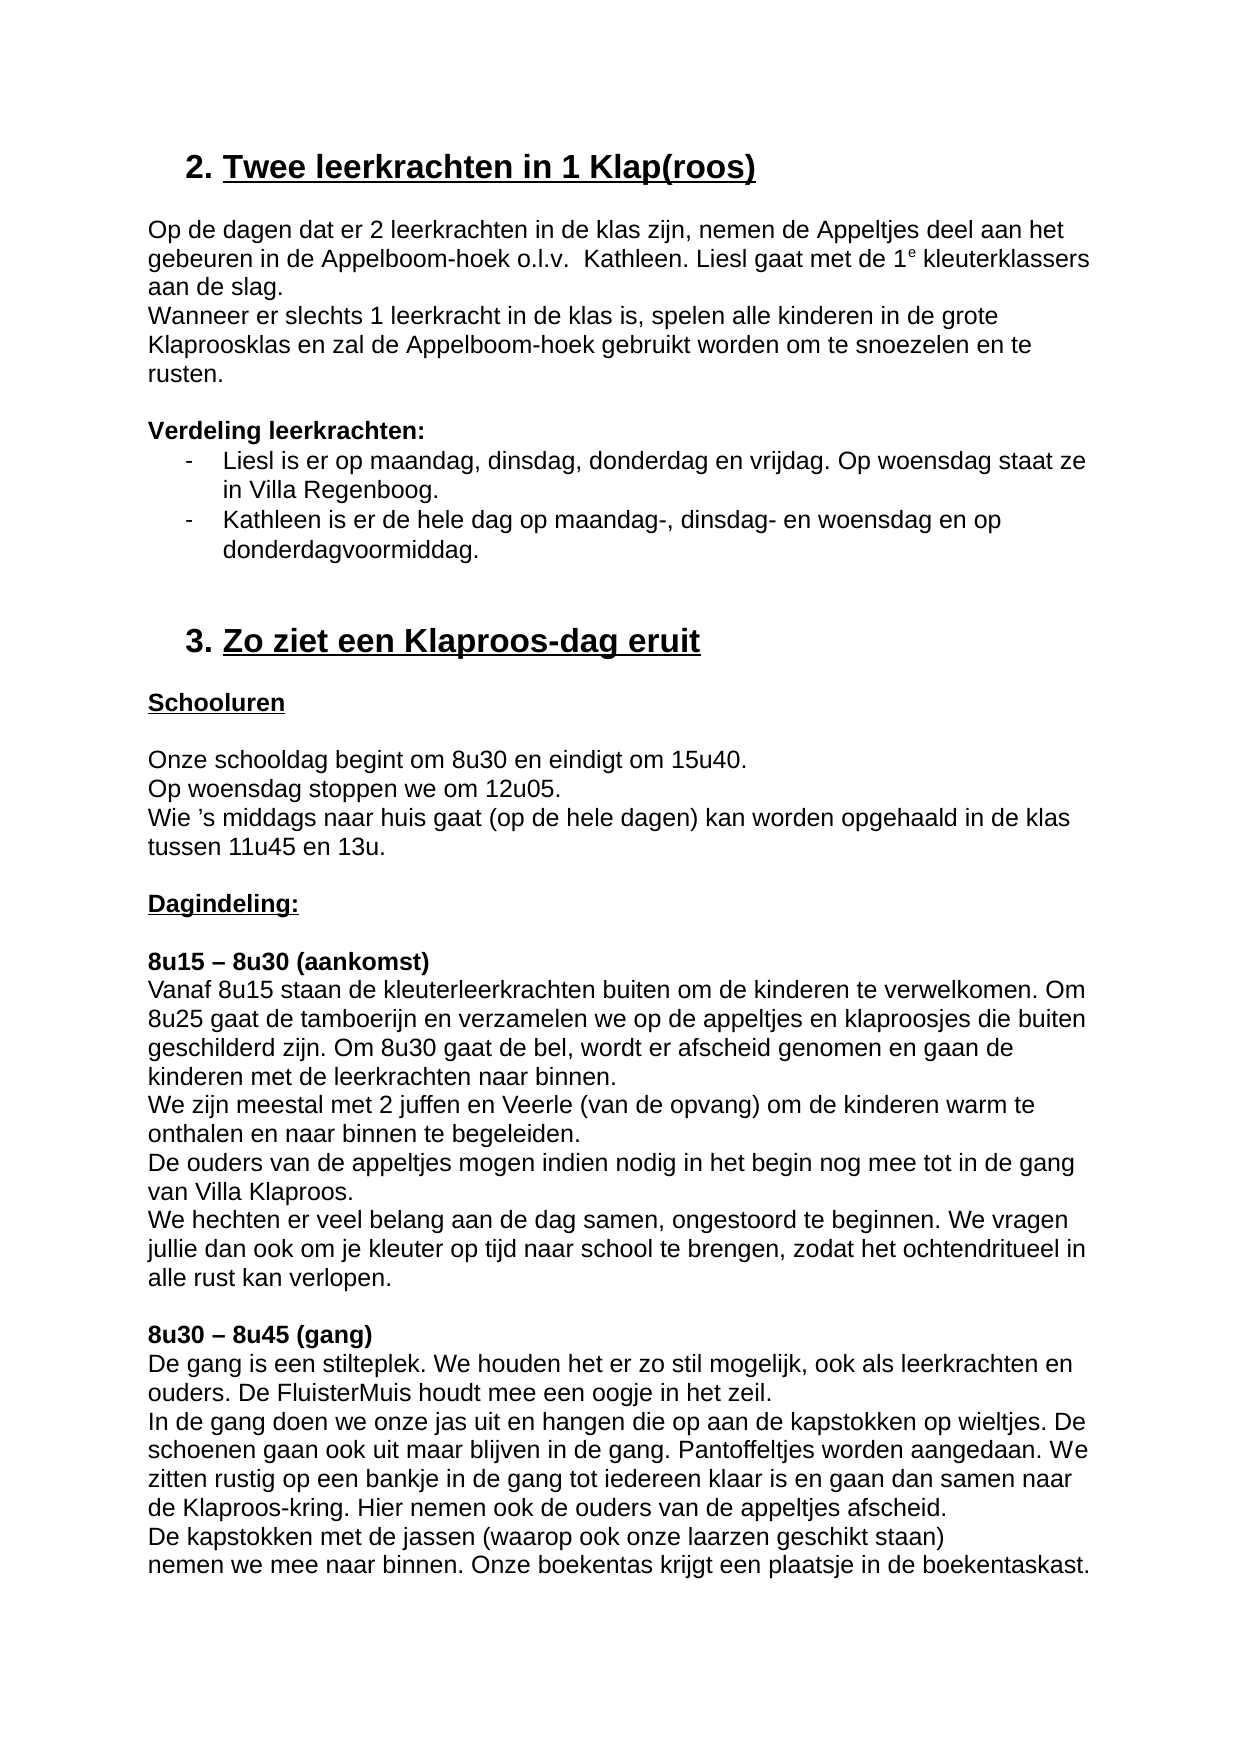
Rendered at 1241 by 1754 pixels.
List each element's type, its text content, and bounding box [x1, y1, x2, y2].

text De ouders van de appeltjes mogen indien nodig in het begin nog mee tot in de gang van Villa Klaproos. [148, 1148, 1093, 1206]
text 8u15 – 8u30 (aankomst) [148, 947, 1093, 976]
list Zo ziet een Klaproos-dag eruit [185, 621, 1093, 659]
text We hechten er veel belang aan de dag samen, ongestoord te beginnen. We vragen jullie dan ook om je kleuter op tijd naar school te brengen, zodat het ochtendritueel in alle rust kan verlopen. [148, 1206, 1093, 1292]
list Kathleen is er de hele dag op maandag-, dinsdag- en woensdag en op donderdagvoormiddag. [185, 504, 1093, 563]
text 8u30 – 8u45 (gang) De gang is een stilteplek. We houden het er zo stil mogelijk, ook als leerkrachten en ouders. De FluisterMuis houdt mee een oogje in het zeil. In de gang doen we onze jas uit en hangen die op aan de kapstokken op wieltjes. De schoenen gaan ook uit maar blijven in de gang. Pantoffeltjes worden aangedaan. We zitten rustig op een bankje in de gang tot iedereen klaar is en gaan dan samen naar de Klaproos-kring. Hier nemen ook de ouders van de appeltjes afscheid. De kapstokken met de jassen (waarop ook onze laarzen geschikt staan) [148, 1292, 1093, 1551]
text Onze schooldag begint om 8u30 en eindigt om 15u40. Op woensdag stoppen we om 12u05. Wie ’s middags naar huis gaat (op de hele dagen) kan worden opgehaald in de klas tussen 11u45 en 13u. [148, 746, 1093, 861]
text Schooluren [148, 688, 1093, 717]
text Dagindeling: [148, 889, 1093, 918]
text Wanneer er slechts 1 leerkracht in de klas is, spelen alle kinderen in de grote Klaproosklas en zal de Appelboom-hoek gebruikt worden om te snoezelen en te rusten. [148, 301, 1093, 387]
text Verdeling leerkrachten: [148, 416, 1093, 445]
text Op de dagen dat er 2 leerkrachten in de klas zijn, nemen de Appeltjes deel aan het gebeuren in de Appelboom-hoek o.l.v. Kathleen. Liesl gaat met de 1e kleuterklassers aan de slag. [148, 215, 1093, 301]
list Liesl is er op maandag, dinsdag, donderdag en vrijdag. Op woensdag staat ze in Villa Regenboog. [185, 445, 1093, 504]
text We zijn meestal met 2 juffen en Veerle (van de opvang) om de kinderen warm te onthalen en naar binnen te begeleiden. [148, 1091, 1093, 1148]
list Twee leerkrachten in 1 Klap(roos) [185, 148, 1093, 186]
text Vanaf 8u15 staan de kleuterleerkrachten buiten om de kinderen te verwelkomen. Om 8u25 gaat de tamboerijn en verzamelen we op de appeltjes en klaproosjes die buiten geschilderd zijn. Om 8u30 gaat de bel, wordt er afscheid genomen en gaan de kinderen met de leerkrachten naar binnen. [148, 976, 1093, 1091]
